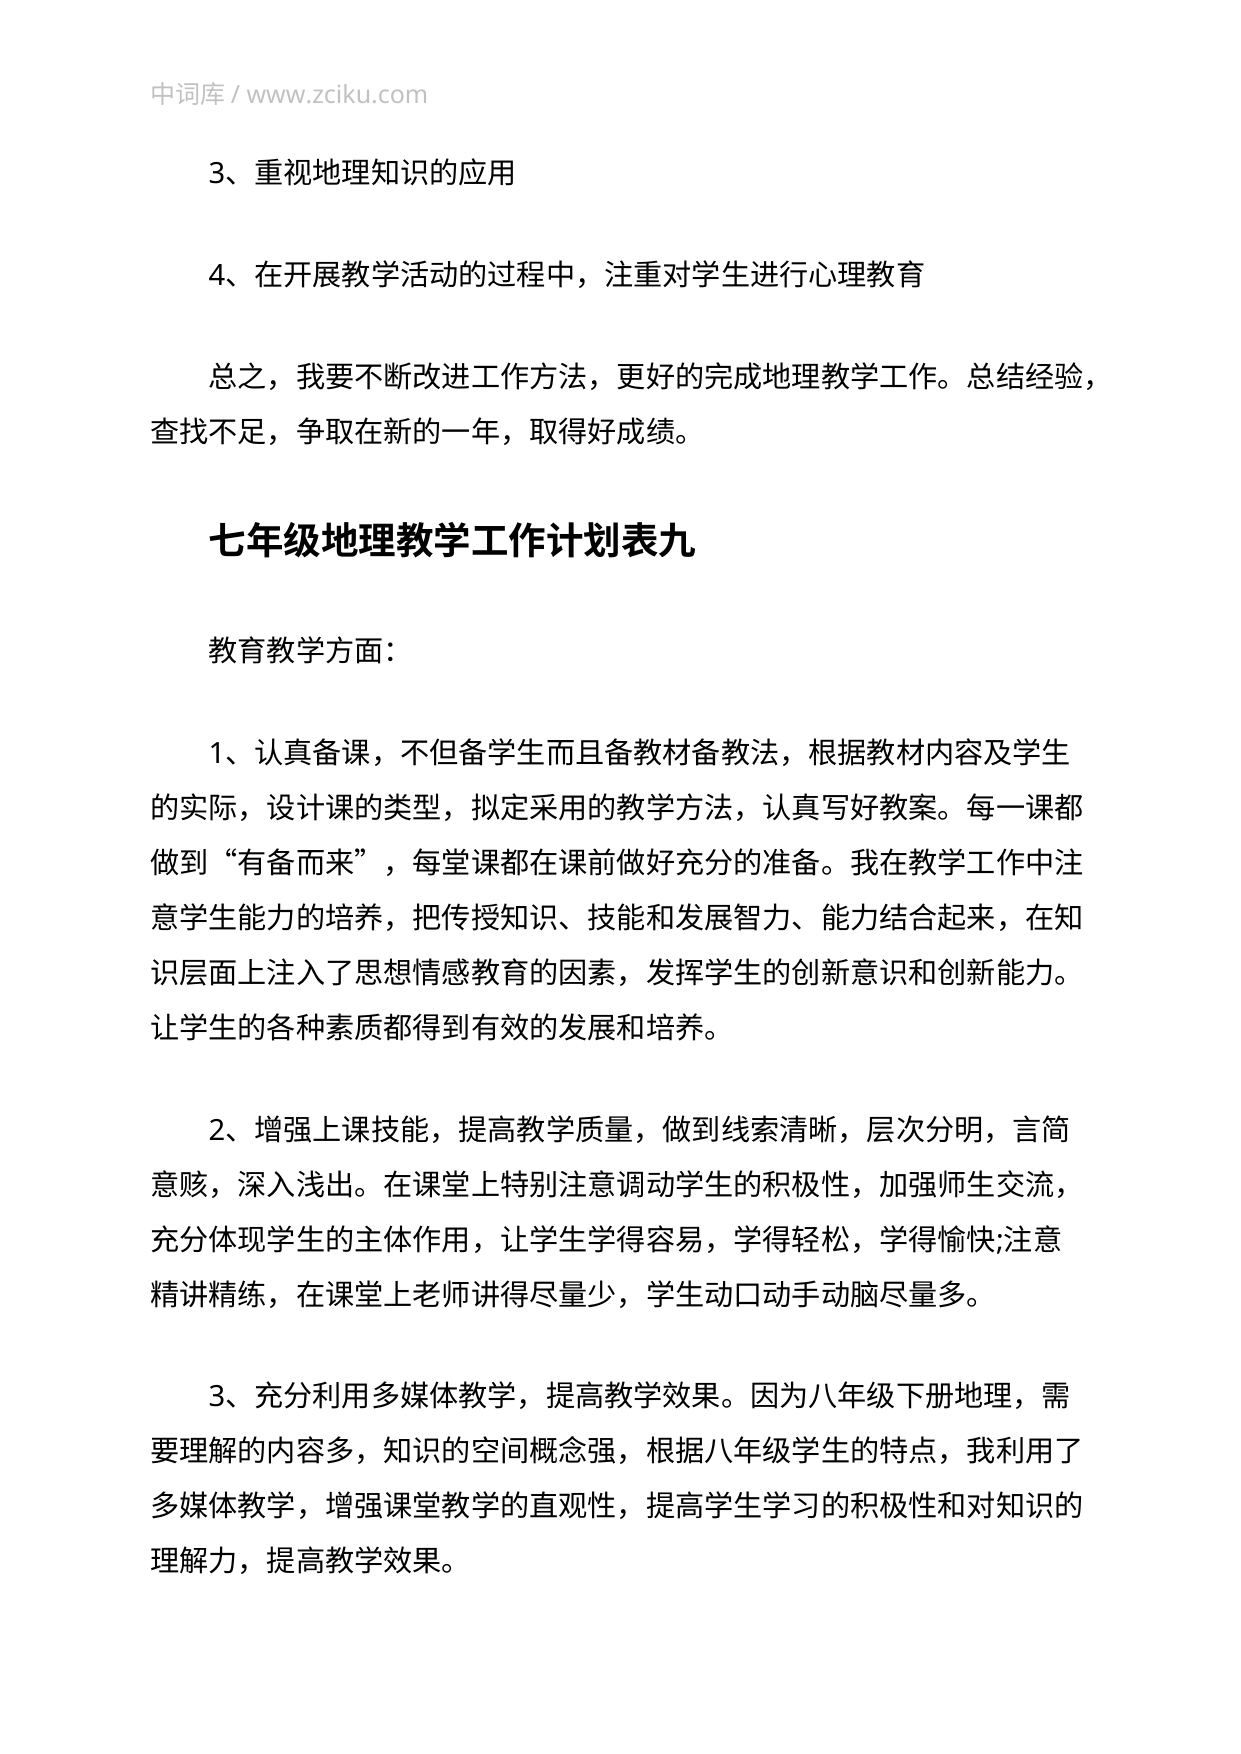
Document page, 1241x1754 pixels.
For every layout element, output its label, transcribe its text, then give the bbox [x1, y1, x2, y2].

text 总之，我要不断改进工作方法，更好的完成地理教学工作。总结经验，查找不足，争取在新的一年，取得好成绩。 [150, 354, 1090, 451]
text 七年级地理教学工作计划表九 [150, 511, 1090, 565]
text 3、充分利用多媒体教学，提高教学效果。因为八年级下册地理，需要理解的内容多，知识的空间概念强，根据八年级学生的特点，我利用了多媒体教学，增强课堂教学的直观性，提高学生学习的积极性和对知识的理解力，提高教学效果。 [150, 1373, 1090, 1580]
text 3、重视地理知识的应用 [150, 150, 1090, 192]
text 4、在开展教学活动的过程中，注重对学生进行心理教育 [150, 252, 1090, 294]
text 1、认真备课，不但备学生而且备教材备教法，根据教材内容及学生的实际，设计课的类型，拟定采用的教学方法，认真写好教案。每一课都做到“有备而来”，每堂课都在课前做好充分的准备。我在教学工作中注意学生能力的培养，把传授知识、技能和发展智力、能力结合起来，在知识层面上注入了思想情感教育的因素，发挥学生的创新意识和创新能力。让学生的各种素质都得到有效的发展和培养。 [150, 730, 1090, 1047]
text 2、增强上课技能，提高教学质量，做到线索清晰，层次分明，言简意赅，深入浅出。在课堂上特别注意调动学生的积极性，加强师生交流，充分体现学生的主体作用，让学生学得容易，学得轻松，学得愉快;注意精讲精练，在课堂上老师讲得尽量少，学生动口动手动脑尽量多。 [150, 1106, 1090, 1313]
text 教育教学方面： [150, 628, 1090, 670]
